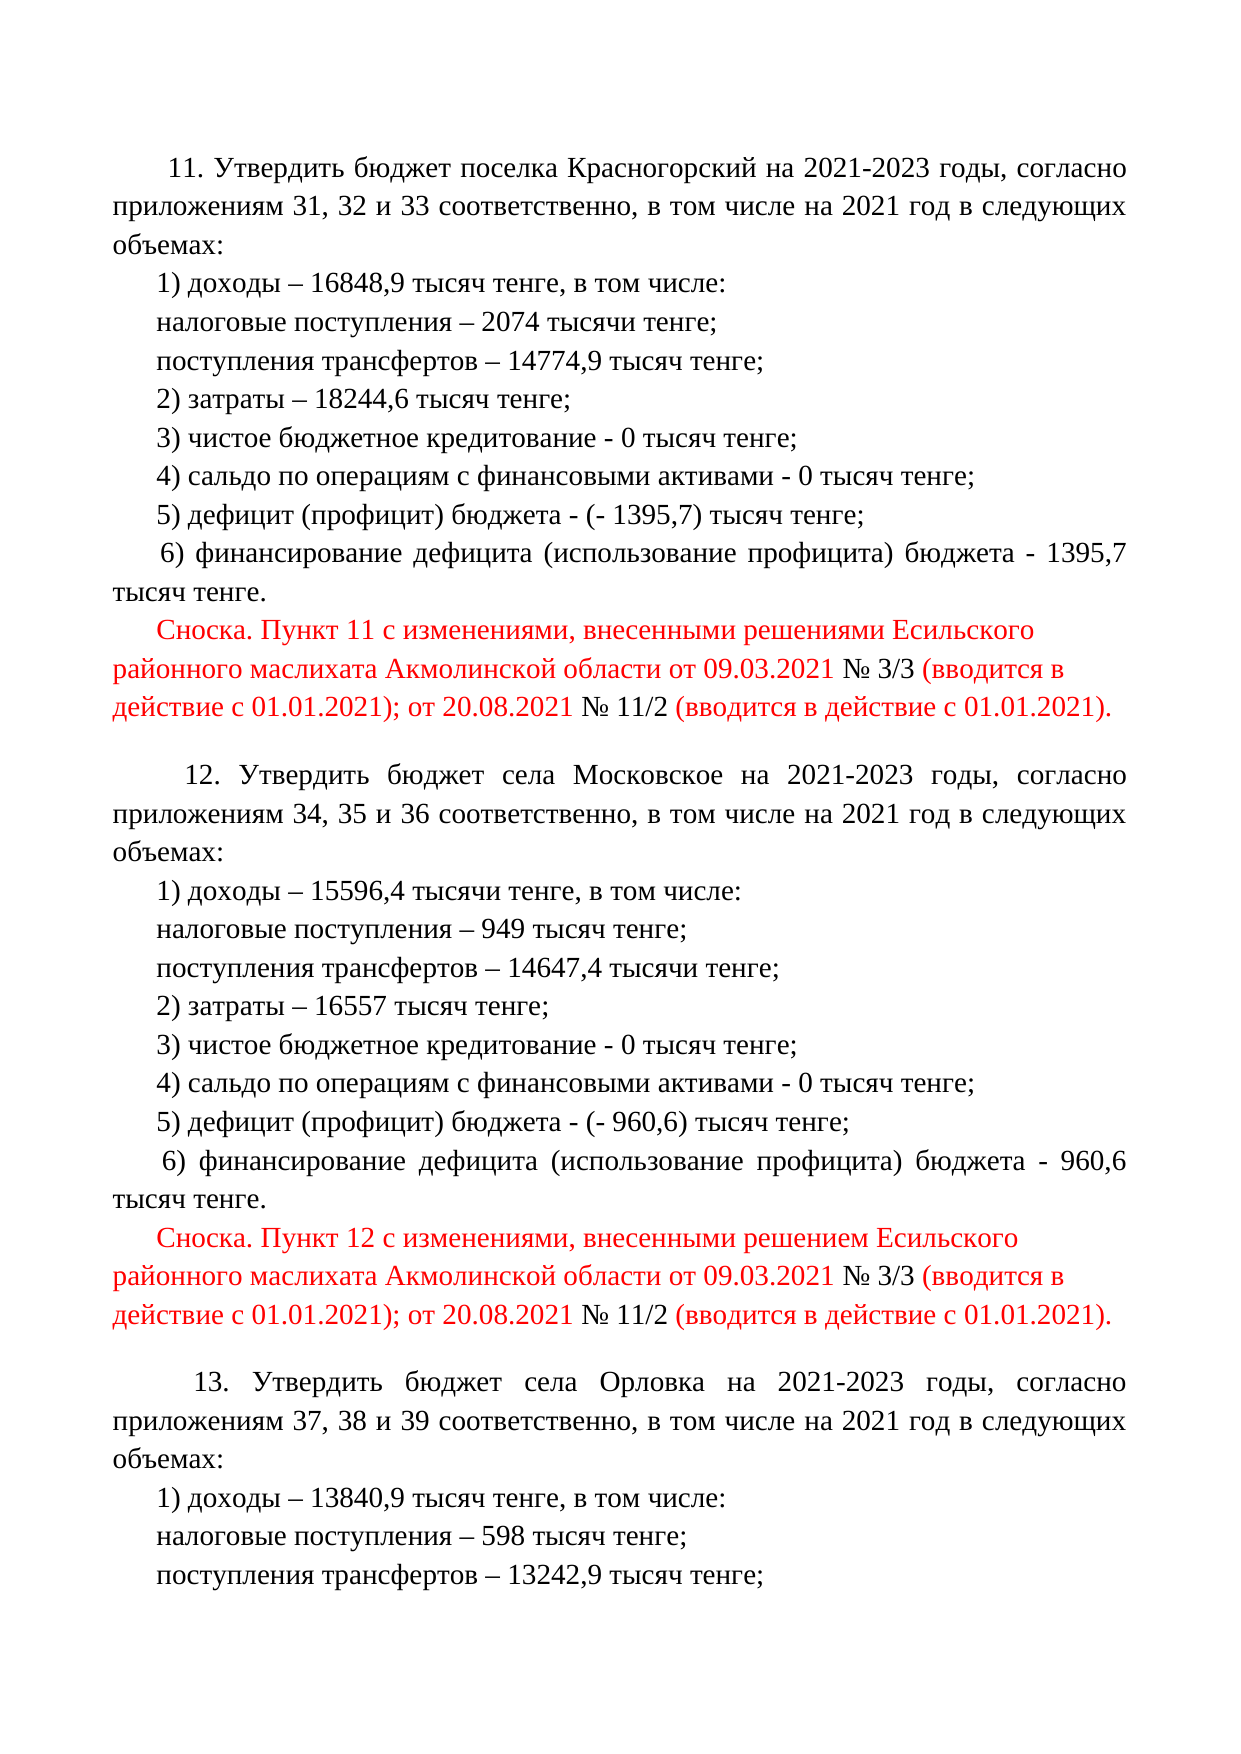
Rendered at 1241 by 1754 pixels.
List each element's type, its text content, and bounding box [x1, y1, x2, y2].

text 1) доходы – 13840,9 тысяч тенге, в том числе: [112, 1480, 1128, 1513]
text 3) чистое бюджетное кредитование - 0 тысяч тенге; [112, 420, 1128, 453]
text поступления трансфертов – 14647,4 тысячи тенге; [112, 950, 1128, 983]
text налоговые поступления – 949 тысяч тенге; [112, 911, 1128, 945]
text 13. Утвердить бюджет села Орловка на 2021-2023 годы, согласно приложениям 37, 38 и 39 соответственно, в том числе на 2021 год в следующих объемах: [112, 1364, 1128, 1475]
text 2) затраты – 18244,6 тысяч тенге; [112, 381, 1128, 415]
text 5) дефицит (профицит) бюджета - (- 960,6) тысяч тенге; [112, 1104, 1128, 1138]
text 11. Утвердить бюджет поселка Красногорский на 2021-2023 годы, согласно приложениям 31, 32 и 33 соответственно, в том числе на 2021 год в следующих объемах: [112, 150, 1128, 261]
text 4) сальдо по операциям с финансовыми активами - 0 тысяч тенге; [112, 1066, 1128, 1099]
text 3) чистое бюджетное кредитование - 0 тысяч тенге; [112, 1027, 1128, 1061]
text 6) финансирование дефицита (использование профицита) бюджета - 960,6 тысяч тенге. [112, 1143, 1128, 1215]
text налоговые поступления – 598 тысяч тенге; [112, 1518, 1128, 1552]
text Сноска. Пункт 12 с изменениями, внесенными решением Есильского районного маслихата Акмолинской области от 09.03.2021 № 3/3 (вводится в действие с 01.01.2021); от 20.08.2021 № 11/2 (вводится в действие с 01.01.2021). [112, 1220, 1128, 1361]
text поступления трансфертов – 13242,9 тысяч тенге; [112, 1557, 1128, 1591]
text 5) дефицит (профицит) бюджета - (- 1395,7) тысяч тенге; [112, 497, 1128, 530]
text 2) затраты – 16557 тысяч тенге; [112, 988, 1128, 1022]
text налоговые поступления – 2074 тысячи тенге; [112, 304, 1128, 338]
text 1) доходы – 15596,4 тысячи тенге, в том числе: [112, 873, 1128, 906]
text 1) доходы – 16848,9 тысяч тенге, в том числе: [112, 266, 1128, 299]
text 4) сальдо по операциям с финансовыми активами - 0 тысяч тенге; [112, 458, 1128, 492]
text 12. Утвердить бюджет села Московское на 2021-2023 годы, согласно приложениям 34, 35 и 36 соответственно, в том числе на 2021 год в следующих объемах: [112, 757, 1128, 868]
text 6) финансирование дефицита (использование профицита) бюджета - 1395,7 тысяч тенге. [112, 535, 1128, 607]
text поступления трансфертов – 14774,9 тысяч тенге; [112, 343, 1128, 376]
text Сноска. Пункт 11 с изменениями, внесенными решениями Есильского районного маслихата Акмолинской области от 09.03.2021 № 3/3 (вводится в действие с 01.01.2021); от 20.08.2021 № 11/2 (вводится в действие с 01.01.2021). [112, 612, 1128, 753]
